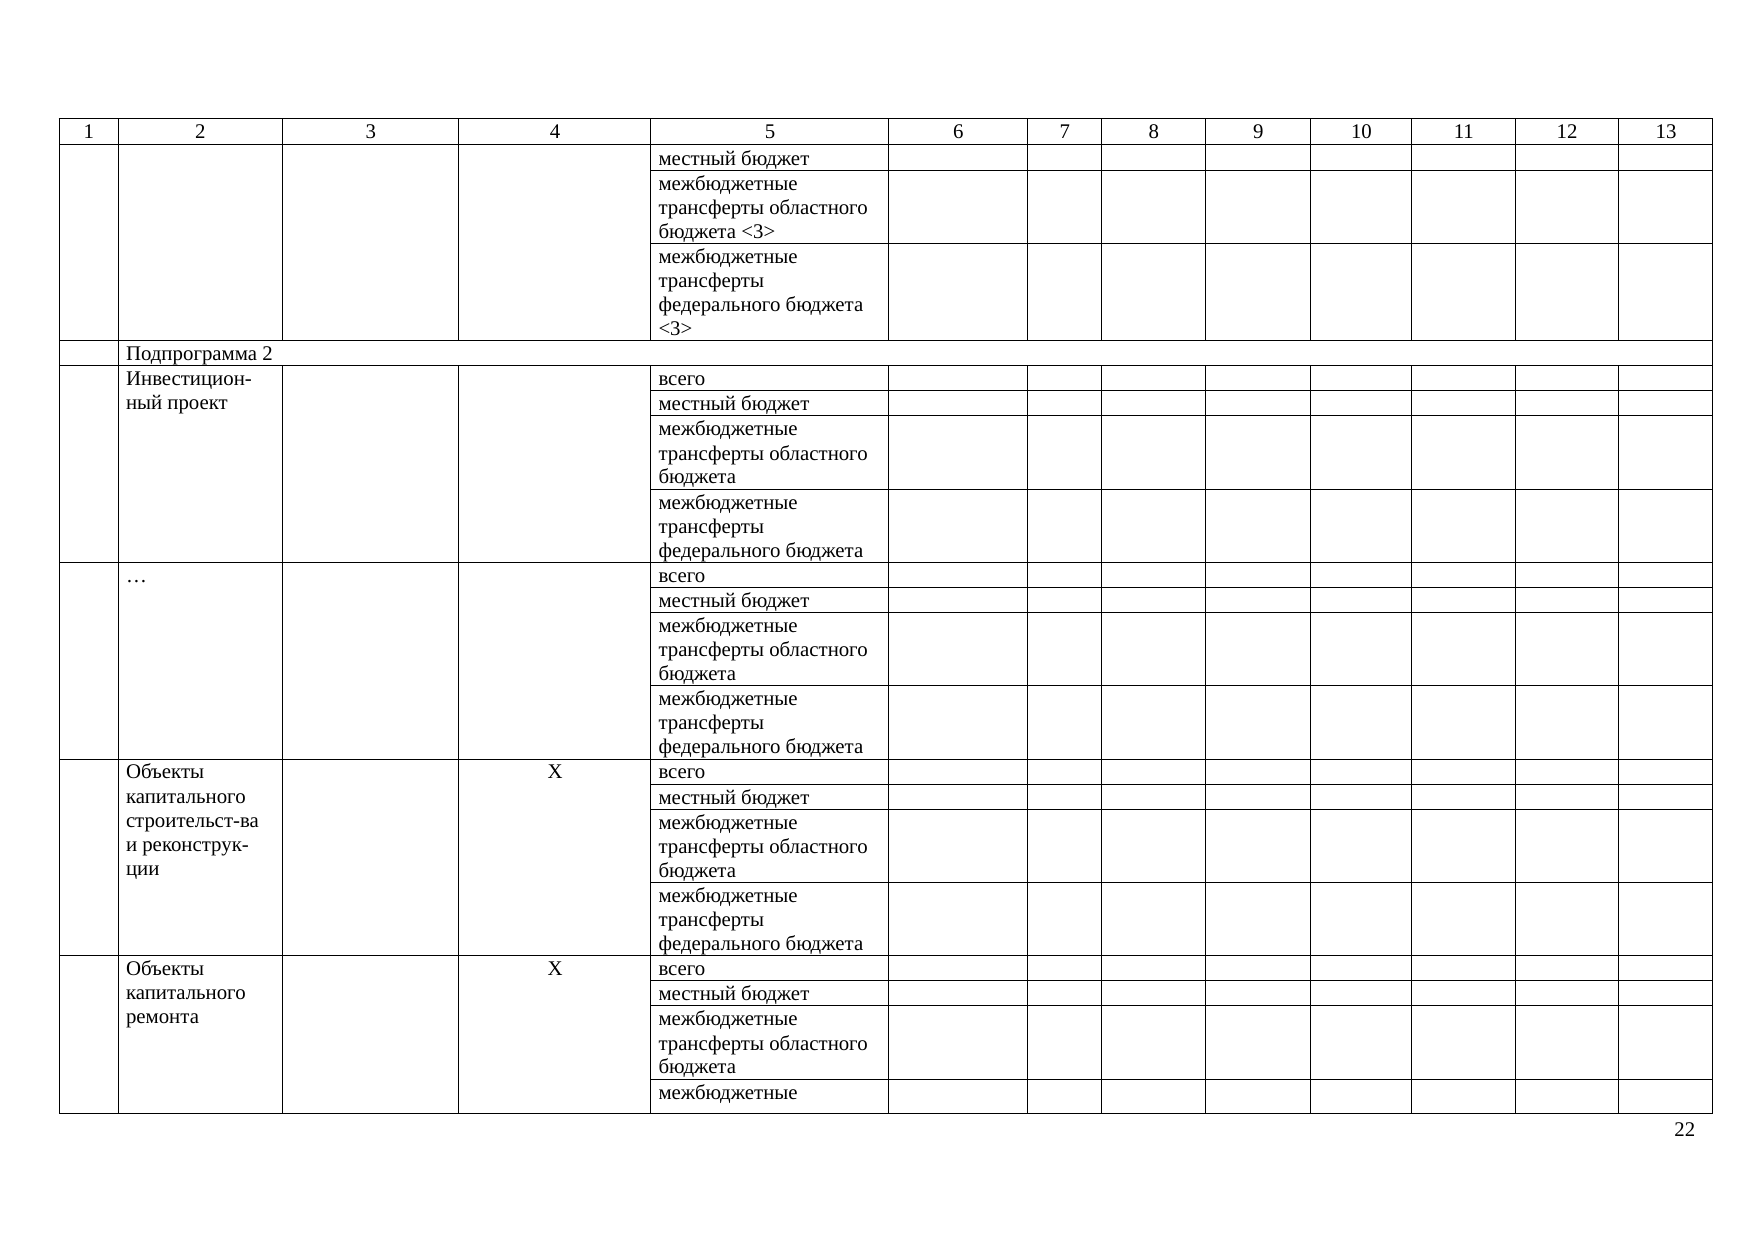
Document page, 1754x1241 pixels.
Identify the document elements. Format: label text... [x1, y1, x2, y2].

table_cell [1516, 686, 1618, 758]
table_cell межбюджетные трансферты областного бюджета [651, 810, 888, 882]
table_cell [1028, 244, 1101, 340]
table_cell [1206, 1006, 1310, 1078]
table_cell [1028, 1080, 1101, 1113]
table_cell [1311, 391, 1411, 415]
table_cell [1102, 686, 1205, 758]
table_cell [1619, 613, 1712, 685]
table_cell [1619, 563, 1712, 587]
table_cell [1028, 810, 1101, 882]
table_cell [1516, 981, 1618, 1005]
table_cell [1206, 563, 1310, 587]
table_cell [1412, 1006, 1515, 1078]
table_cell межбюджетные трансферты областного бюджета [651, 613, 888, 685]
table_cell [1412, 490, 1515, 562]
table_cell [1028, 366, 1101, 390]
table_cell [889, 883, 1027, 955]
table_cell [1206, 686, 1310, 758]
table_cell [889, 785, 1027, 809]
table_cell [1619, 416, 1712, 488]
table_cell [1412, 244, 1515, 340]
table_cell всего [651, 956, 888, 980]
table_header 4 [459, 119, 650, 144]
table_header 13 [1619, 119, 1712, 144]
table_cell [1516, 1080, 1618, 1113]
table_cell [1102, 171, 1205, 243]
table_cell [1412, 686, 1515, 758]
table_cell [889, 244, 1027, 340]
table_cell [1619, 171, 1712, 243]
table_cell [1028, 171, 1101, 243]
table_cell [1619, 1006, 1712, 1078]
table_cell [1619, 391, 1712, 415]
table_cell всего [651, 760, 888, 783]
table_cell [889, 366, 1027, 390]
table_cell [1412, 171, 1515, 243]
table_cell [1028, 416, 1101, 488]
table_cell [1412, 563, 1515, 587]
table_cell [1412, 416, 1515, 488]
table_cell [1619, 1080, 1712, 1113]
table_cell [1412, 1080, 1515, 1113]
table_cell [889, 613, 1027, 685]
table_cell [1516, 391, 1618, 415]
table_cell [1102, 883, 1205, 955]
table_cell [1412, 760, 1515, 783]
table_cell [1102, 391, 1205, 415]
table_header 6 [889, 119, 1027, 144]
table_cell [283, 956, 458, 1113]
table_cell межбюджетные трансферты областного бюджета [651, 416, 888, 488]
table_cell [1206, 981, 1310, 1005]
table_cell [1311, 613, 1411, 685]
table_cell [1028, 563, 1101, 587]
table_cell [1311, 588, 1411, 612]
table_cell [1412, 981, 1515, 1005]
table_cell [1311, 686, 1411, 758]
table_cell [60, 956, 118, 1113]
table_cell [1102, 244, 1205, 340]
table_cell [889, 686, 1027, 758]
table_cell [1311, 490, 1411, 562]
table_cell всего [651, 366, 888, 390]
table_cell [1619, 883, 1712, 955]
table_cell [1619, 785, 1712, 809]
table_cell [889, 981, 1027, 1005]
table_cell [1412, 956, 1515, 980]
table_cell [1516, 416, 1618, 488]
table_cell [889, 145, 1027, 169]
table_cell [1516, 613, 1618, 685]
table_cell [1311, 244, 1411, 340]
table_cell Подпрограмма 2 [119, 341, 1712, 365]
table_cell [1412, 588, 1515, 612]
table_cell местный бюджет [651, 588, 888, 612]
table_cell [1028, 145, 1101, 169]
table_header 9 [1206, 119, 1310, 144]
table_cell [1206, 810, 1310, 882]
table_cell [60, 341, 118, 365]
table_cell [60, 145, 118, 340]
table_cell [1311, 1080, 1411, 1113]
table_cell [1102, 366, 1205, 390]
table_cell [1102, 490, 1205, 562]
table_cell [1619, 244, 1712, 340]
table_cell [1311, 366, 1411, 390]
table_cell [1311, 1006, 1411, 1078]
table_cell [1619, 588, 1712, 612]
table_cell [1028, 588, 1101, 612]
table_cell [889, 588, 1027, 612]
table_cell межбюджетные трансферты федерального бюджета [651, 490, 888, 562]
table_cell [1516, 785, 1618, 809]
table_cell межбюджетные трансферты областного бюджета <3> [651, 171, 888, 243]
table_header 2 [119, 119, 282, 144]
table_cell [1028, 490, 1101, 562]
table_cell [1516, 171, 1618, 243]
table_cell [1311, 810, 1411, 882]
table_cell [889, 810, 1027, 882]
table_cell [1028, 883, 1101, 955]
table_cell [889, 760, 1027, 783]
table_cell [1206, 366, 1310, 390]
table_cell [459, 366, 650, 562]
table_cell [1206, 416, 1310, 488]
table_cell [1516, 588, 1618, 612]
table_cell [1619, 956, 1712, 980]
table_header 8 [1102, 119, 1205, 144]
table_cell [1206, 171, 1310, 243]
table_cell [889, 171, 1027, 243]
table_header 7 [1028, 119, 1101, 144]
table_cell [889, 416, 1027, 488]
table_cell [1206, 613, 1310, 685]
table_cell [459, 563, 650, 758]
table_cell [1619, 981, 1712, 1005]
table_cell [889, 1006, 1027, 1078]
table_cell [60, 760, 118, 955]
table_cell [1028, 956, 1101, 980]
table_cell … [119, 563, 282, 758]
table_cell [1516, 366, 1618, 390]
table_cell Х [459, 956, 650, 1113]
table_cell [889, 490, 1027, 562]
table_cell [1516, 1006, 1618, 1078]
table_cell [1102, 760, 1205, 783]
table_cell [1028, 1006, 1101, 1078]
table_cell [1311, 416, 1411, 488]
table_cell [1206, 391, 1310, 415]
table_cell [1412, 613, 1515, 685]
table_cell [60, 563, 118, 758]
table_cell Инвестицион-ный проект [119, 366, 282, 562]
table_cell [60, 366, 118, 562]
table_cell [1102, 810, 1205, 882]
table_cell [1516, 883, 1618, 955]
table_cell [1206, 785, 1310, 809]
table_cell [1028, 760, 1101, 783]
table_cell [1619, 686, 1712, 758]
table_cell [1206, 1080, 1310, 1113]
table_cell [1206, 490, 1310, 562]
table_cell [1412, 366, 1515, 390]
table_cell [1311, 563, 1411, 587]
table_cell [1619, 490, 1712, 562]
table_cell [651, 883, 888, 955]
table_cell межбюджетные трансферты федерального бюджета <3> [651, 244, 888, 340]
table_cell [1102, 613, 1205, 685]
table_cell [1102, 956, 1205, 980]
table_cell [1516, 145, 1618, 169]
table_header 5 [651, 119, 888, 144]
table_header 11 [1412, 119, 1515, 144]
table_cell [1311, 956, 1411, 980]
table_cell … [119, 145, 282, 340]
table_header 3 [283, 119, 458, 144]
table_cell [459, 145, 650, 340]
table_cell [1619, 760, 1712, 783]
table_cell [1412, 391, 1515, 415]
table_cell [283, 563, 458, 758]
table_cell межбюджетные трансферты областного бюджета [651, 1006, 888, 1078]
table_cell [1619, 366, 1712, 390]
table_cell [1516, 244, 1618, 340]
table_cell [1412, 810, 1515, 882]
table_cell [1102, 588, 1205, 612]
table_cell [889, 1080, 1027, 1113]
table_cell [1311, 145, 1411, 169]
table_cell [1311, 883, 1411, 955]
table_cell [1311, 760, 1411, 783]
table_cell [1206, 244, 1310, 340]
table_cell [1206, 760, 1310, 783]
table_cell [1516, 490, 1618, 562]
table_cell [1206, 145, 1310, 169]
table_cell [1102, 563, 1205, 587]
table_cell местный бюджет [651, 391, 888, 415]
table_header 1 [60, 119, 118, 144]
table_cell местный бюджет [651, 785, 888, 809]
table_cell [1516, 956, 1618, 980]
table_cell [889, 391, 1027, 415]
table_cell [1102, 981, 1205, 1005]
table_cell [889, 956, 1027, 980]
table_cell местный бюджет [651, 145, 888, 169]
table_cell [1412, 145, 1515, 169]
table_cell [1206, 883, 1310, 955]
table_cell [1311, 785, 1411, 809]
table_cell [651, 1080, 888, 1113]
table_cell [1311, 171, 1411, 243]
table_cell [1028, 981, 1101, 1005]
table_header 12 [1516, 119, 1618, 144]
table_cell [1102, 416, 1205, 488]
table_cell Объекты капитального ремонта [119, 956, 282, 1113]
table_cell [1102, 145, 1205, 169]
table_cell всего [651, 563, 888, 587]
table_cell Х [459, 760, 650, 955]
table_cell [1102, 1080, 1205, 1113]
table_cell [1102, 785, 1205, 809]
table_cell [1028, 613, 1101, 685]
table_cell [1102, 1006, 1205, 1078]
table_cell [1516, 563, 1618, 587]
table_cell [1311, 981, 1411, 1005]
table_cell [1619, 810, 1712, 882]
table_cell [283, 366, 458, 562]
table_cell [283, 145, 458, 340]
table_cell [1028, 785, 1101, 809]
table_cell [889, 563, 1027, 587]
table_header 10 [1311, 119, 1411, 144]
table_cell [1412, 883, 1515, 955]
table_cell [1206, 956, 1310, 980]
table_cell [1516, 760, 1618, 783]
table_cell межбюджетные трансферты федерального бюджета [651, 686, 888, 758]
table_cell местный бюджет [651, 981, 888, 1005]
table_cell [1028, 391, 1101, 415]
table_cell [1619, 145, 1712, 169]
table_cell [1412, 785, 1515, 809]
table_cell [1516, 810, 1618, 882]
table_cell [1028, 686, 1101, 758]
table_cell Объекты капитального строительст-ва и реконструк-ции [119, 760, 282, 955]
table_cell [283, 760, 458, 955]
table_cell [1206, 588, 1310, 612]
